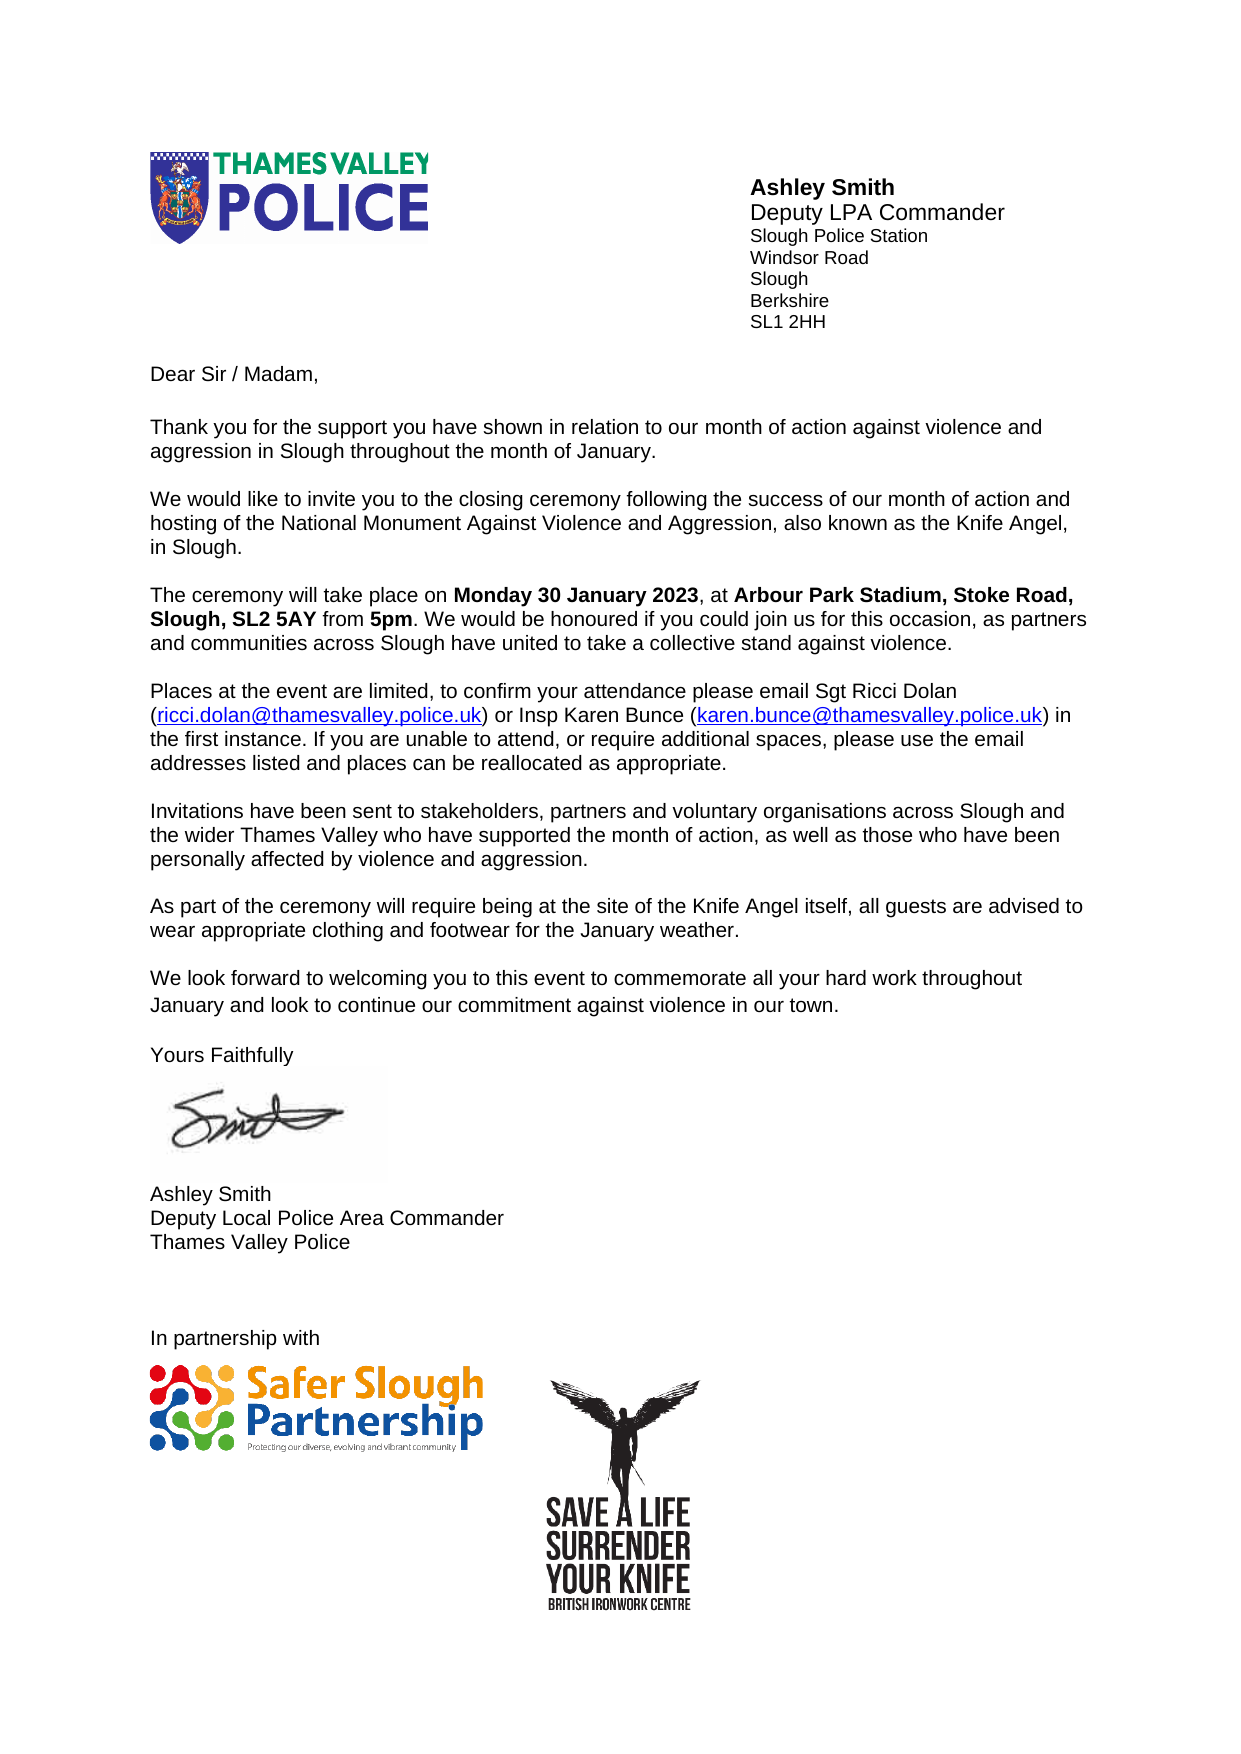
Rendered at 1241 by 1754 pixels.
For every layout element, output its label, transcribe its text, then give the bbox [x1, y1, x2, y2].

text In partnership with [150, 1326, 1090, 1350]
text We look forward to welcoming you to this event to commemorate all your hard work throughout January and look to continue our commitment against violence in our town. [150, 966, 1090, 1018]
picture [150, 152, 428, 244]
text The ceremony will take place on Monday 30 January 2023, at Arbour Park Stadium, Stoke Road, Slough, SL2 5AY from 5pm. We would be honoured if you could join us for this occasion, as partners and communities across Slough have united to take a collective stand against violence. [150, 583, 1090, 655]
text Thank you for the support you have shown in relation to our month of action against violence and aggression in Slough throughout the month of January. [150, 415, 1090, 463]
text Places at the event are limited, to confirm your attendance please email Sgt Ricci Dolan (ricci.dolan@thamesvalley.police.uk) or Insp Karen Bunce (karen.bunce@thamesvalley.police.uk) in the first instance. If you are unable to attend, or require additional spaces, please use the email addresses listed and places can be reallocated as appropriate. [150, 679, 1090, 774]
text As part of the ceremony will require being at the site of the Knife Angel itself, all guests are advised to wear appropriate clothing and footwear for the January weather. [150, 894, 1090, 942]
picture [149, 1365, 483, 1452]
text Slough Police Station Windsor Road Slough Berkshire SL1 2HH [750, 225, 1090, 333]
text Thames Valley Police [150, 1230, 1090, 1254]
text Yours Faithfully [150, 1042, 1090, 1066]
text Dear Sir / Madam, [150, 362, 1090, 386]
text We would like to invite you to the closing ceremony following the success of our month of action and hosting of the National Monument Against Violence and Aggression, also known as the Knife Angel, in Slough. [150, 487, 1090, 559]
text Invitations have been sent to stakeholders, partners and voluntary organisations across Slough and the wider Thames Valley who have supported the month of action, as well as those who have been personally affected by violence and aggression. [150, 798, 1090, 870]
text Ashley Smith Deputy Local Police Area Commander [150, 1182, 1090, 1230]
text Ashley Smith Deputy LPA Commander [750, 175, 1090, 225]
picture [536, 1370, 704, 1627]
